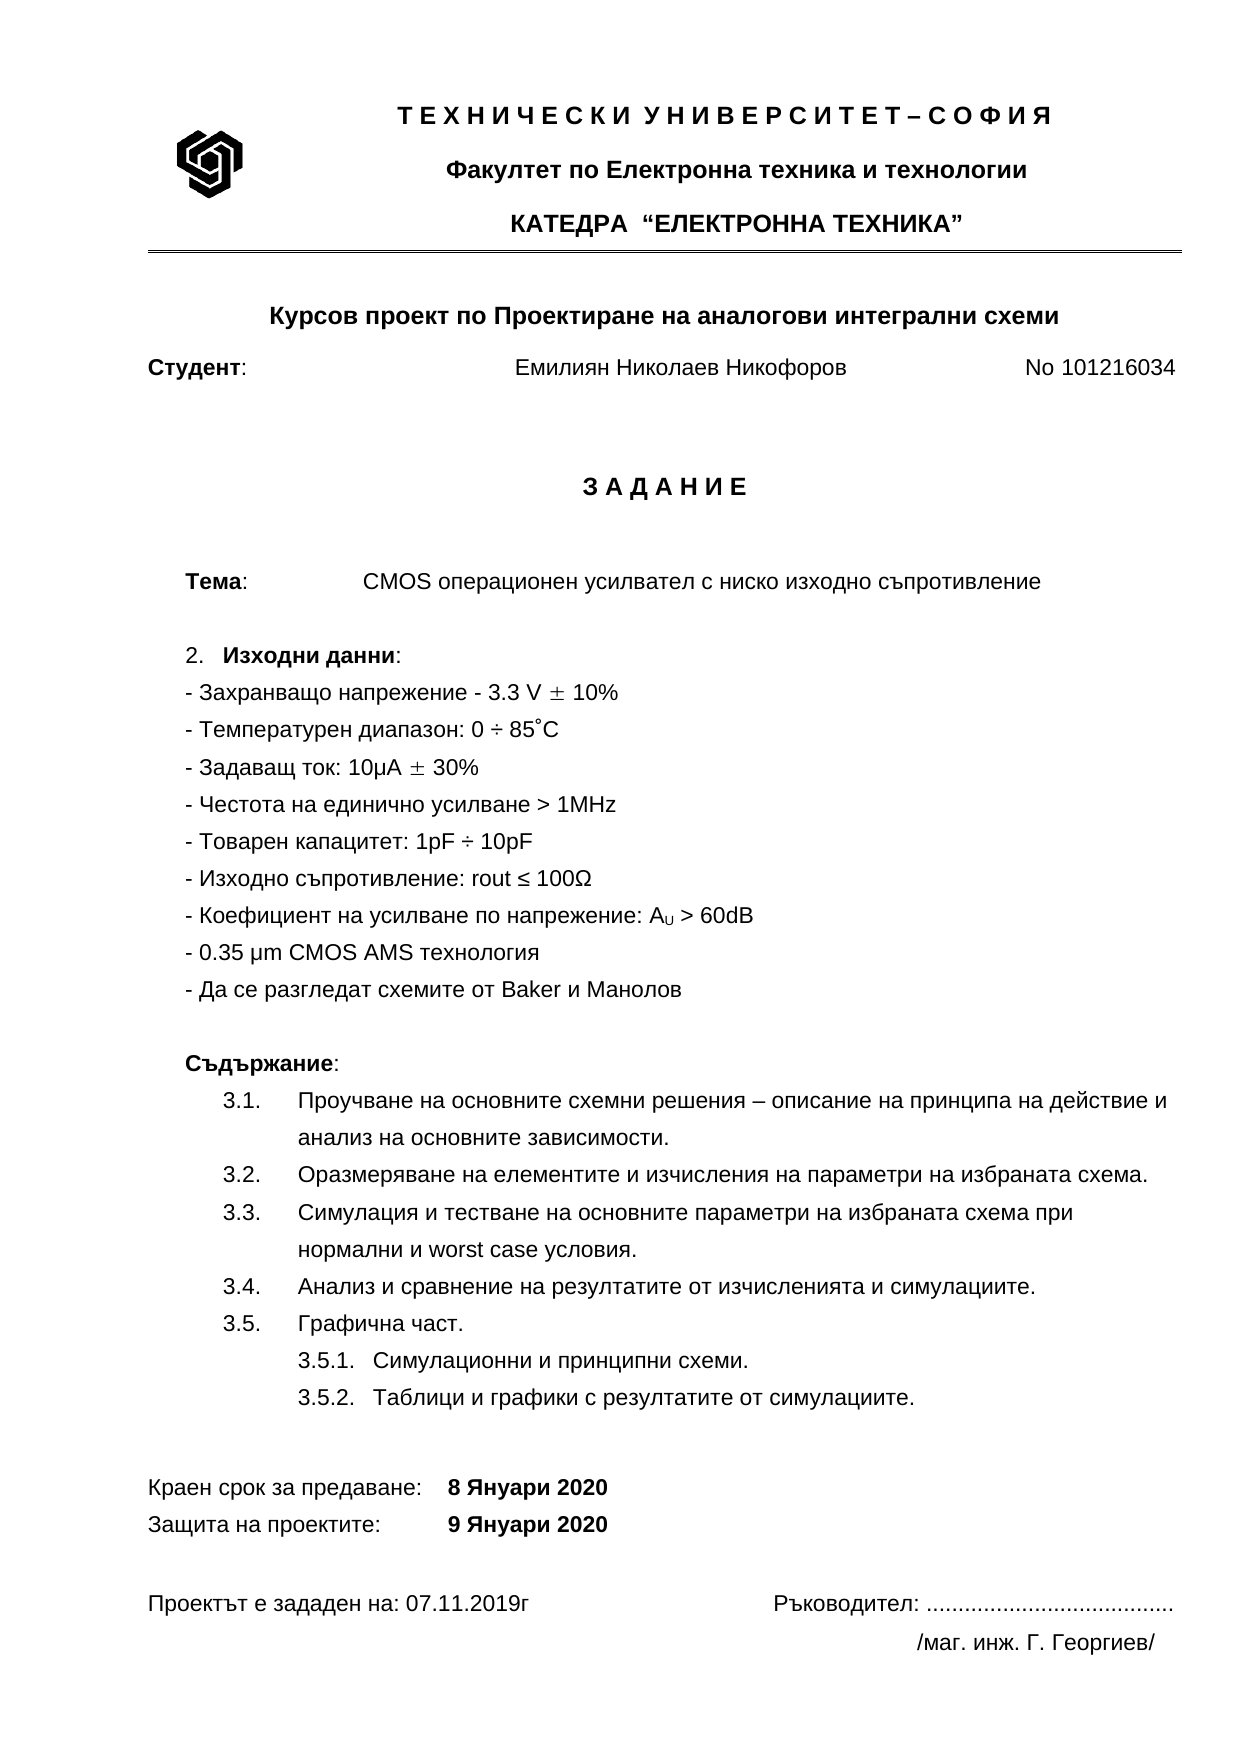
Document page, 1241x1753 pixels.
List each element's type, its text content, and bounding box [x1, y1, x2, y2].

list Изходни данни: [185, 642, 1181, 668]
text - Да се разгледат схемите от Baker и Манолов [148, 976, 1181, 1002]
text - 0.35 μm АМS технология [148, 939, 1181, 965]
text - Захранващо напрежение - 3.3 V 10% [148, 679, 1181, 706]
list Графична част. [223, 1310, 1181, 1336]
text Проектът е зададен на: 07.11.2019г Ръководител: ....................................... [148, 1590, 1181, 1616]
list Оразмеряване на елементите и изчисления на параметри на избраната схема. [223, 1161, 1181, 1188]
text Студент: Емилиян Николаев Никофоров No 101216034 [148, 354, 1181, 380]
text - Задаващ ток: 10μA 30% [148, 753, 1181, 780]
text Съдържание: [148, 1050, 1181, 1076]
table_header Т Е Х Н И Ч Е С К И У Н И В Е Р С И Т Е Т – С о ф и я Факултет по Електронна техника и технологии КАТЕДРА “ЕЛЕКТРОННА ТЕХНИКА” [266, 89, 1182, 250]
list Проучване на основните схемни решения – описание на принципа на действие и анализ на основните зависимости. [223, 1087, 1181, 1151]
text /маг. инж. Г. Георгиев/ [148, 1629, 1181, 1655]
table_header [148, 89, 266, 250]
text - Температурен диапазон: 0 ÷ 85˚C [148, 716, 1181, 743]
text Курсов проект по Проектиране на аналогови интегрални схеми [148, 301, 1181, 330]
text Тема: CMOS операционен усилвател с ниско изходно съпротивление [148, 568, 1181, 594]
text - Коефициент на усилване по напрежение: AU > 60dB [148, 902, 1181, 928]
list Симулация и тестване на основните параметри на избраната схема при нормални и worst case условия. [223, 1198, 1181, 1262]
text - Честота на единично усилване > 1MHz [148, 791, 1181, 817]
list Таблици и графики с резултатите от симулациите. [298, 1384, 1181, 1410]
text - Изходно съпротивление: rout ≤ 100Ω [148, 865, 1181, 891]
list Симулационни и принципни схеми. [298, 1347, 1181, 1373]
list Анализ и сравнение на резултатите от изчисленията и симулациите. [223, 1273, 1181, 1299]
subtitle З А Д А Н И Е [148, 472, 1181, 501]
text - Товарен капацитет: 1pF ÷ 10pF [148, 828, 1181, 854]
text Защита на проектите: 9 Януари 2020 [148, 1511, 1181, 1537]
text Краен срок за предаване: 8 Януари 2020 [148, 1474, 1181, 1500]
